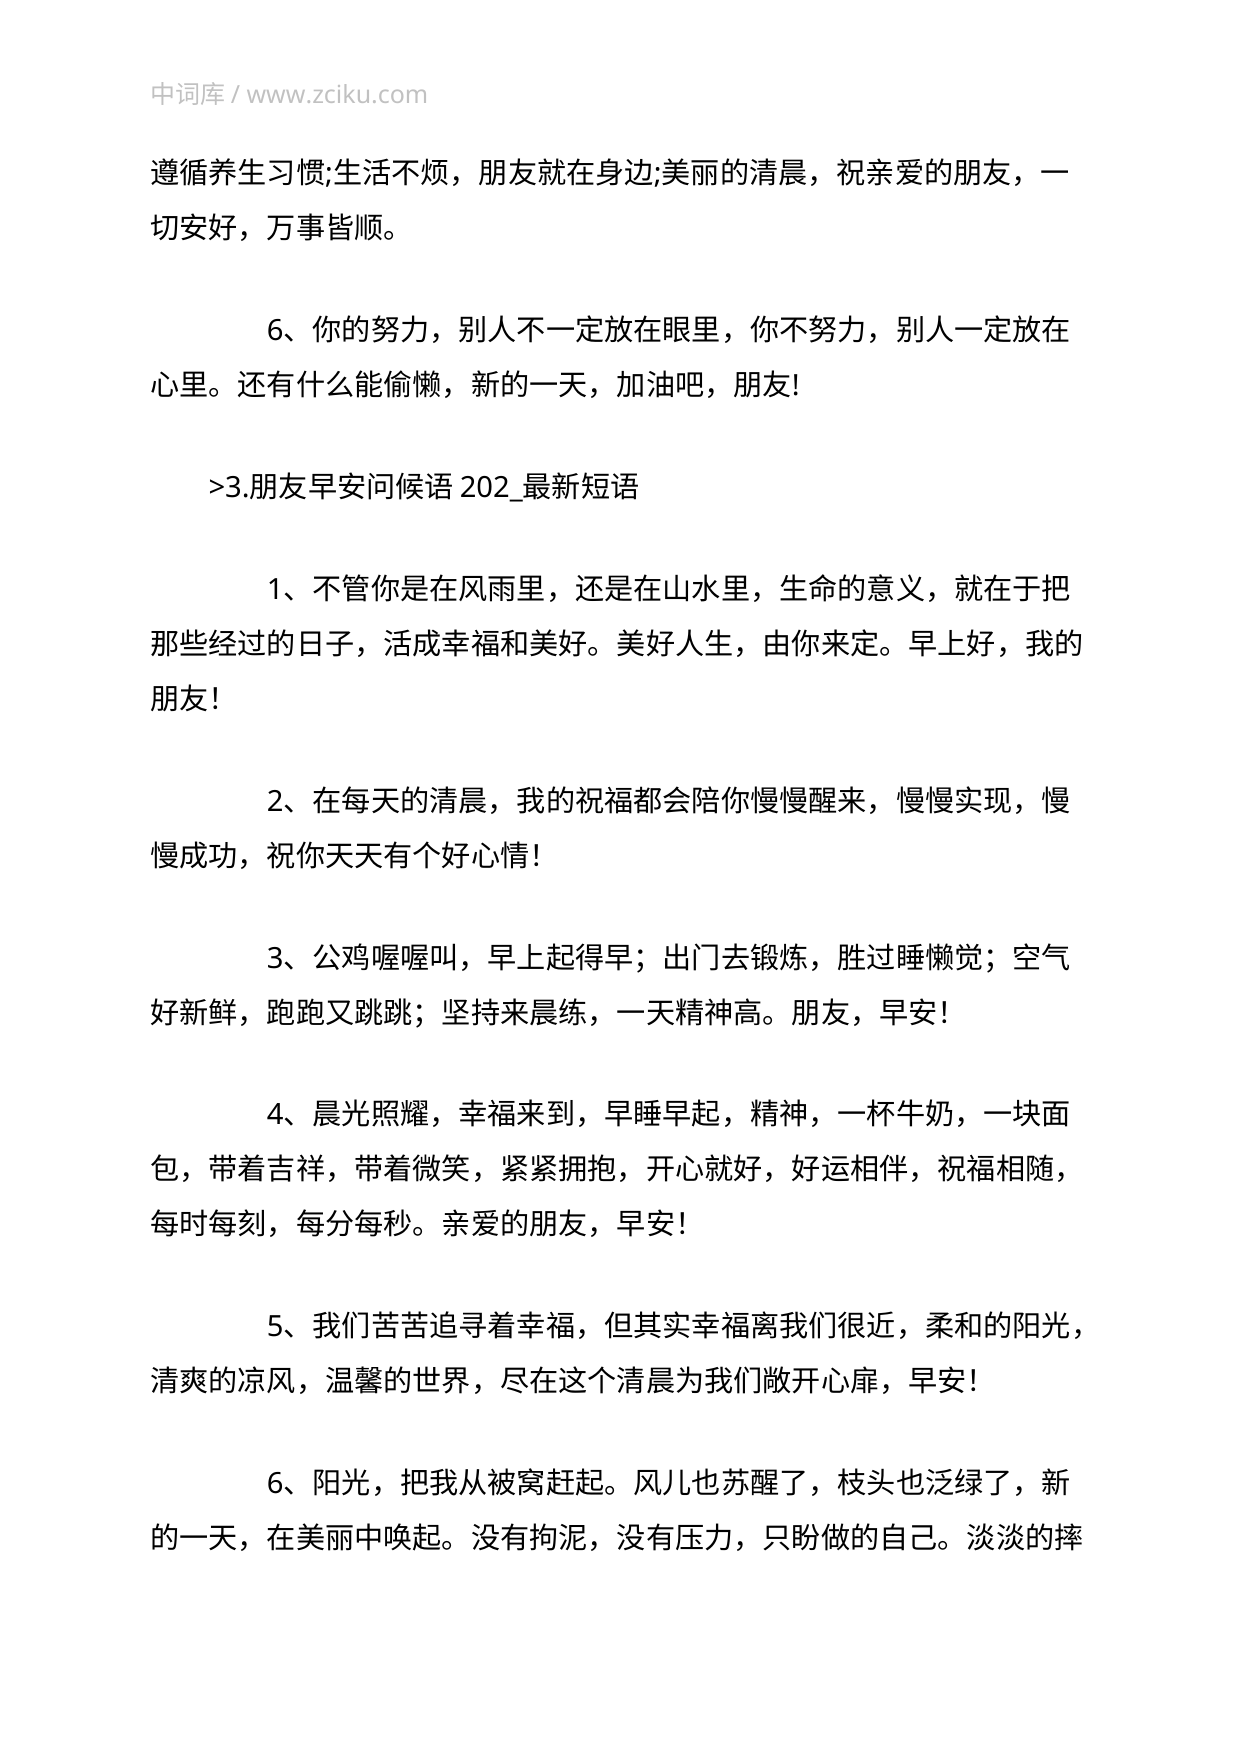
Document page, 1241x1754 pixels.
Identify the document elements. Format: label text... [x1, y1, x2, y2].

text 3、公鸡喔喔叫，早上起得早；出门去锻炼，胜过睡懒觉；空气好新鲜，跑跑又跳跳；坚持来晨练，一天精神高。朋友，早安！ [150, 934, 1090, 1031]
text 1、不管你是在风雨里，还是在山水里，生命的意义，就在于把那些经过的日子，活成幸福和美好。美好人生，由你来定。早上好，我的朋友！ [150, 566, 1090, 718]
text 5、我们苦苦追寻着幸福，但其实幸福离我们很近，柔和的阳光，清爽的凉风，温馨的世界，尽在这个清晨为我们敞开心扉，早安！ [150, 1303, 1090, 1400]
text >3.朋友早安问候语202_最新短语 [150, 464, 1090, 506]
text 6、你的努力，别人不一定放在眼里，你不努力，别人一定放在心里。还有什么能偷懒，新的一天，加油吧，朋友! [150, 307, 1090, 404]
text 2、在每天的清晨，我的祝福都会陪你慢慢醒来，慢慢实现，慢慢成功，祝你天天有个好心情！ [150, 777, 1090, 875]
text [150, 1459, 1090, 1557]
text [150, 150, 1090, 247]
text 4、晨光照耀，幸福来到，早睡早起，精神，一杯牛奶，一块面包，带着吉祥，带着微笑，紧紧拥抱，开心就好，好运相伴，祝福相随，每时每刻，每分每秒。亲爱的朋友，早安！ [150, 1091, 1090, 1243]
